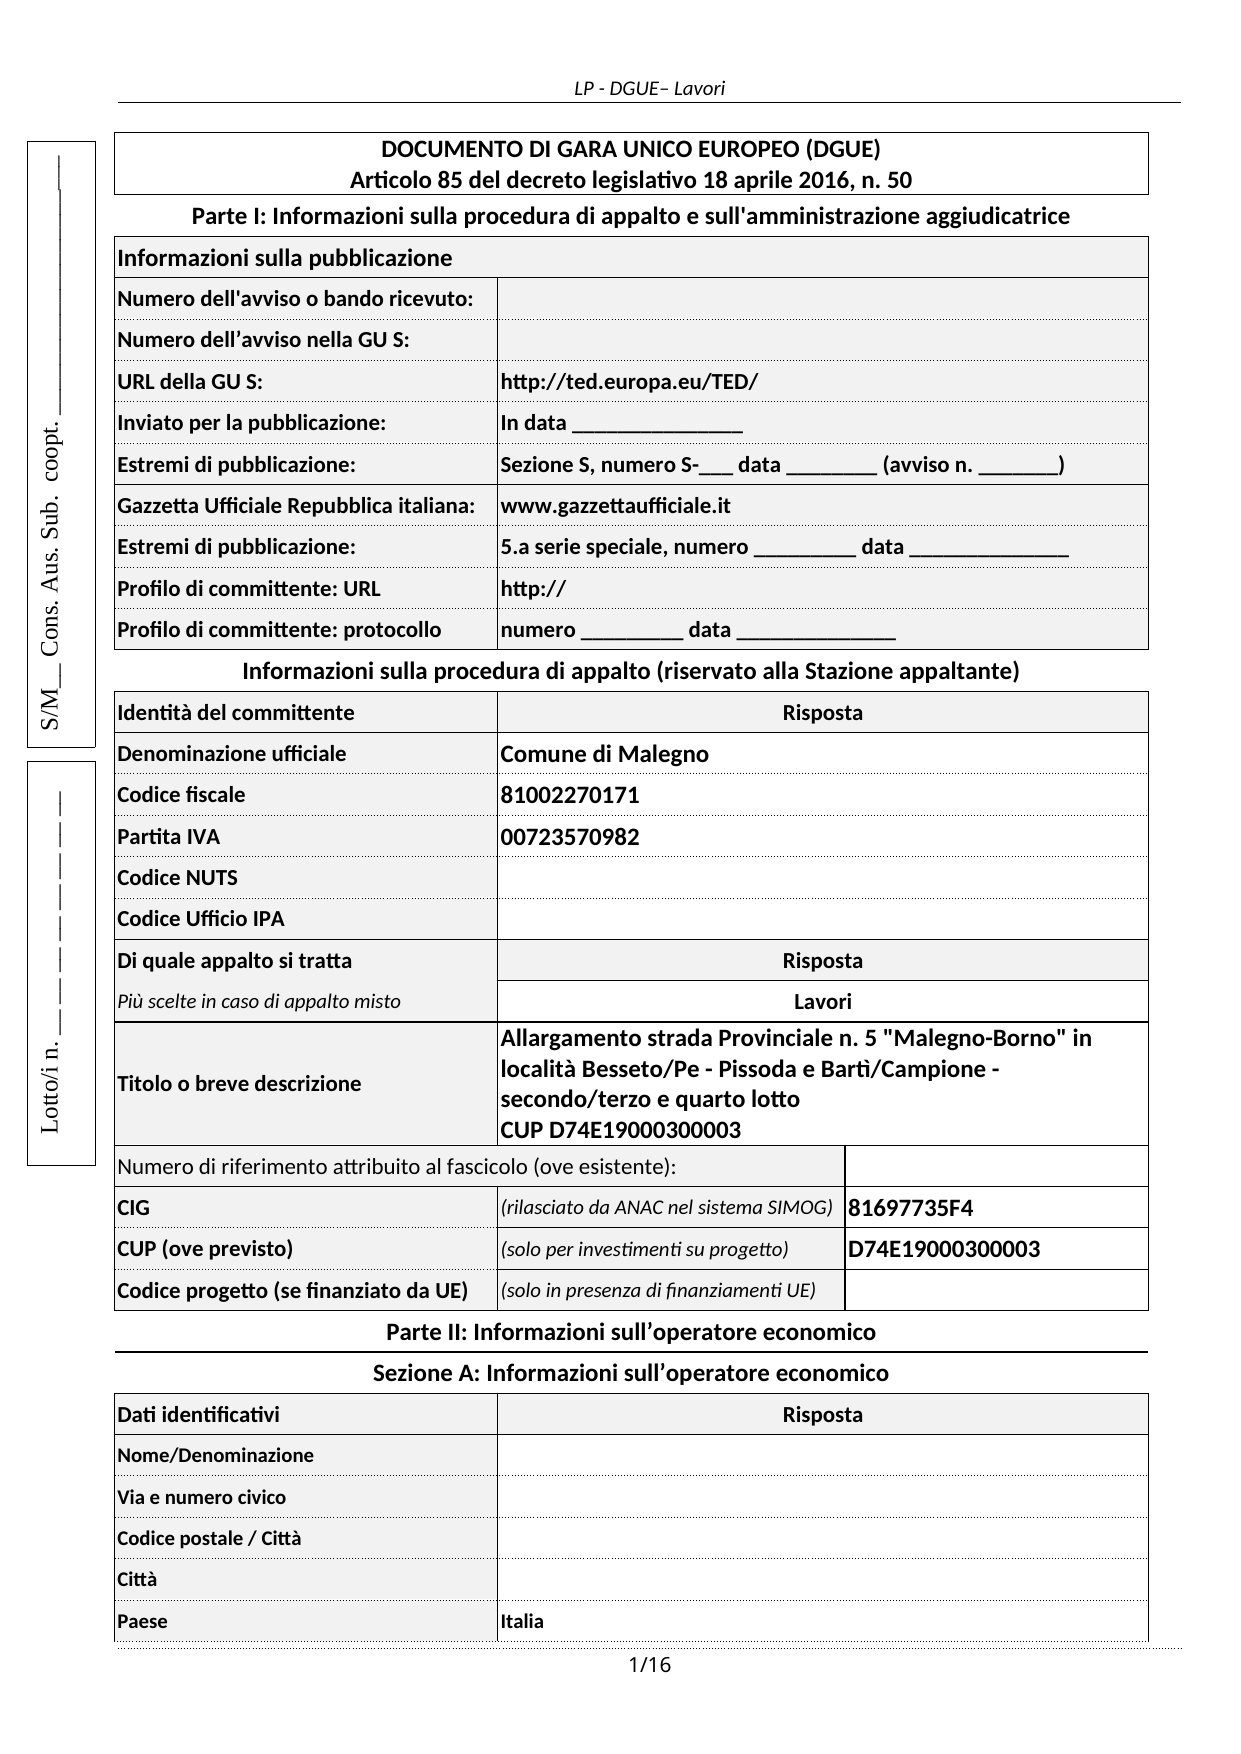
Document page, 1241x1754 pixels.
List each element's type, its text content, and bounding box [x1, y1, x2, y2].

table_cell Italia [498, 1600, 1148, 1641]
table_cell Dati identificativi [115, 1394, 497, 1434]
table_cell Più scelte in caso di appalto misto [115, 980, 497, 1021]
table_cell Lavori [498, 981, 1148, 1021]
table_cell Codice NUTS [115, 856, 497, 897]
table_cell Informazioni sulla procedura di appalto (riservato alla Stazione appaltante) [114, 650, 1148, 691]
table_cell http://ted.europa.eu/TED/ [498, 360, 1148, 401]
table_cell Città [115, 1558, 497, 1599]
table_cell [846, 1146, 1148, 1186]
table_cell Sezione A: Informazioni sull’operatore economico [114, 1351, 1148, 1393]
table_cell Titolo o breve descrizione [115, 1023, 497, 1144]
table_cell [846, 1270, 1148, 1310]
table_cell http:// [498, 567, 1148, 608]
table_cell [498, 1435, 1148, 1475]
table_cell Numero di riferimento attribuito al fascicolo (ove esistente): [115, 1146, 844, 1186]
table_cell Risposta [498, 1394, 1148, 1434]
table_cell Profilo di committente: URL [115, 567, 497, 608]
table_cell [498, 1558, 1148, 1599]
table_cell 00723570982 [498, 815, 1148, 856]
table_cell Parte II: Informazioni sull’operatore economico [114, 1311, 1148, 1351]
table_cell Codice fiscale [115, 773, 497, 815]
table_cell (solo per investimenti su progetto) [498, 1228, 844, 1269]
table_cell CIG [115, 1187, 497, 1227]
table_cell Codice postale / Città [115, 1517, 497, 1558]
table_cell Inviato per la pubblicazione: [115, 401, 497, 442]
table_cell Numero dell’avviso nella GU S: [115, 319, 497, 360]
table_cell Sezione S, numero S-___ data ________ (avviso n. _______) [498, 443, 1148, 484]
table_cell In data _______________ [498, 401, 1148, 442]
table_cell Estremi di pubblicazione: [115, 443, 497, 484]
table_cell Parte I: Informazioni sulla procedura di appalto e sull'amministrazione aggiudicatrice [114, 195, 1148, 236]
table_cell Via e numero civico [115, 1475, 497, 1517]
table_cell (solo in presenza di finanziamenti UE) [498, 1270, 844, 1310]
table_cell Allargamento strada Provinciale n. 5 "Malegno-Borno" in località Besseto/Pe - Pissoda e Bartì/Campione - secondo/terzo e quarto lotto CUP D74E19000300003 [498, 1023, 1148, 1144]
table_cell Gazzetta Ufficiale Repubblica italiana: [115, 485, 497, 525]
table_cell [498, 856, 1148, 897]
table_cell Numero dell'avviso o bando ricevuto: [115, 278, 497, 318]
table_cell Paese [115, 1600, 497, 1641]
table_cell www.gazzettaufficiale.it [498, 485, 1148, 525]
table_cell Di quale appalto si tratta [115, 940, 497, 980]
table_header DOCUMENTO DI GARA UNICO EUROPEO (DGUE) Articolo 85 del decreto legislativo 18 aprile 2016, n. 50 [115, 133, 1148, 194]
table_cell (rilasciato da ANAC nel sistema SIMOG) [498, 1187, 844, 1227]
table_cell Identità del committente [115, 692, 497, 732]
table_cell [498, 319, 1148, 360]
table_cell [498, 898, 1148, 939]
table_cell Codice progetto (se finanziato da UE) [115, 1269, 497, 1310]
table_cell 5.a serie speciale, numero _________ data ______________ [498, 525, 1148, 567]
table_cell Comune di Malegno [498, 733, 1148, 773]
table_cell D74E19000300003 [846, 1228, 1148, 1269]
table_cell Nome/Denominazione [115, 1435, 497, 1475]
table_cell Partita IVA [115, 815, 497, 856]
table_cell Denominazione ufficiale [115, 733, 497, 773]
table_cell [498, 1517, 1148, 1558]
table_cell URL della GU S: [115, 360, 497, 401]
table_cell Informazioni sulla pubblicazione [115, 237, 1148, 277]
table_cell 81697735F4 [846, 1187, 1148, 1227]
table_cell Risposta [498, 940, 1148, 980]
table_cell numero _________ data ______________ [498, 608, 1148, 649]
table_cell Profilo di committente: protocollo [115, 608, 497, 649]
table_cell Risposta [498, 692, 1148, 732]
table_cell Estremi di pubblicazione: [115, 525, 497, 567]
table_cell Codice Ufficio IPA [115, 898, 497, 939]
table_cell [498, 1475, 1148, 1517]
table_cell [498, 278, 1148, 318]
table_cell 81002270171 [498, 773, 1148, 815]
table_cell CUP (ove previsto) [115, 1227, 497, 1269]
